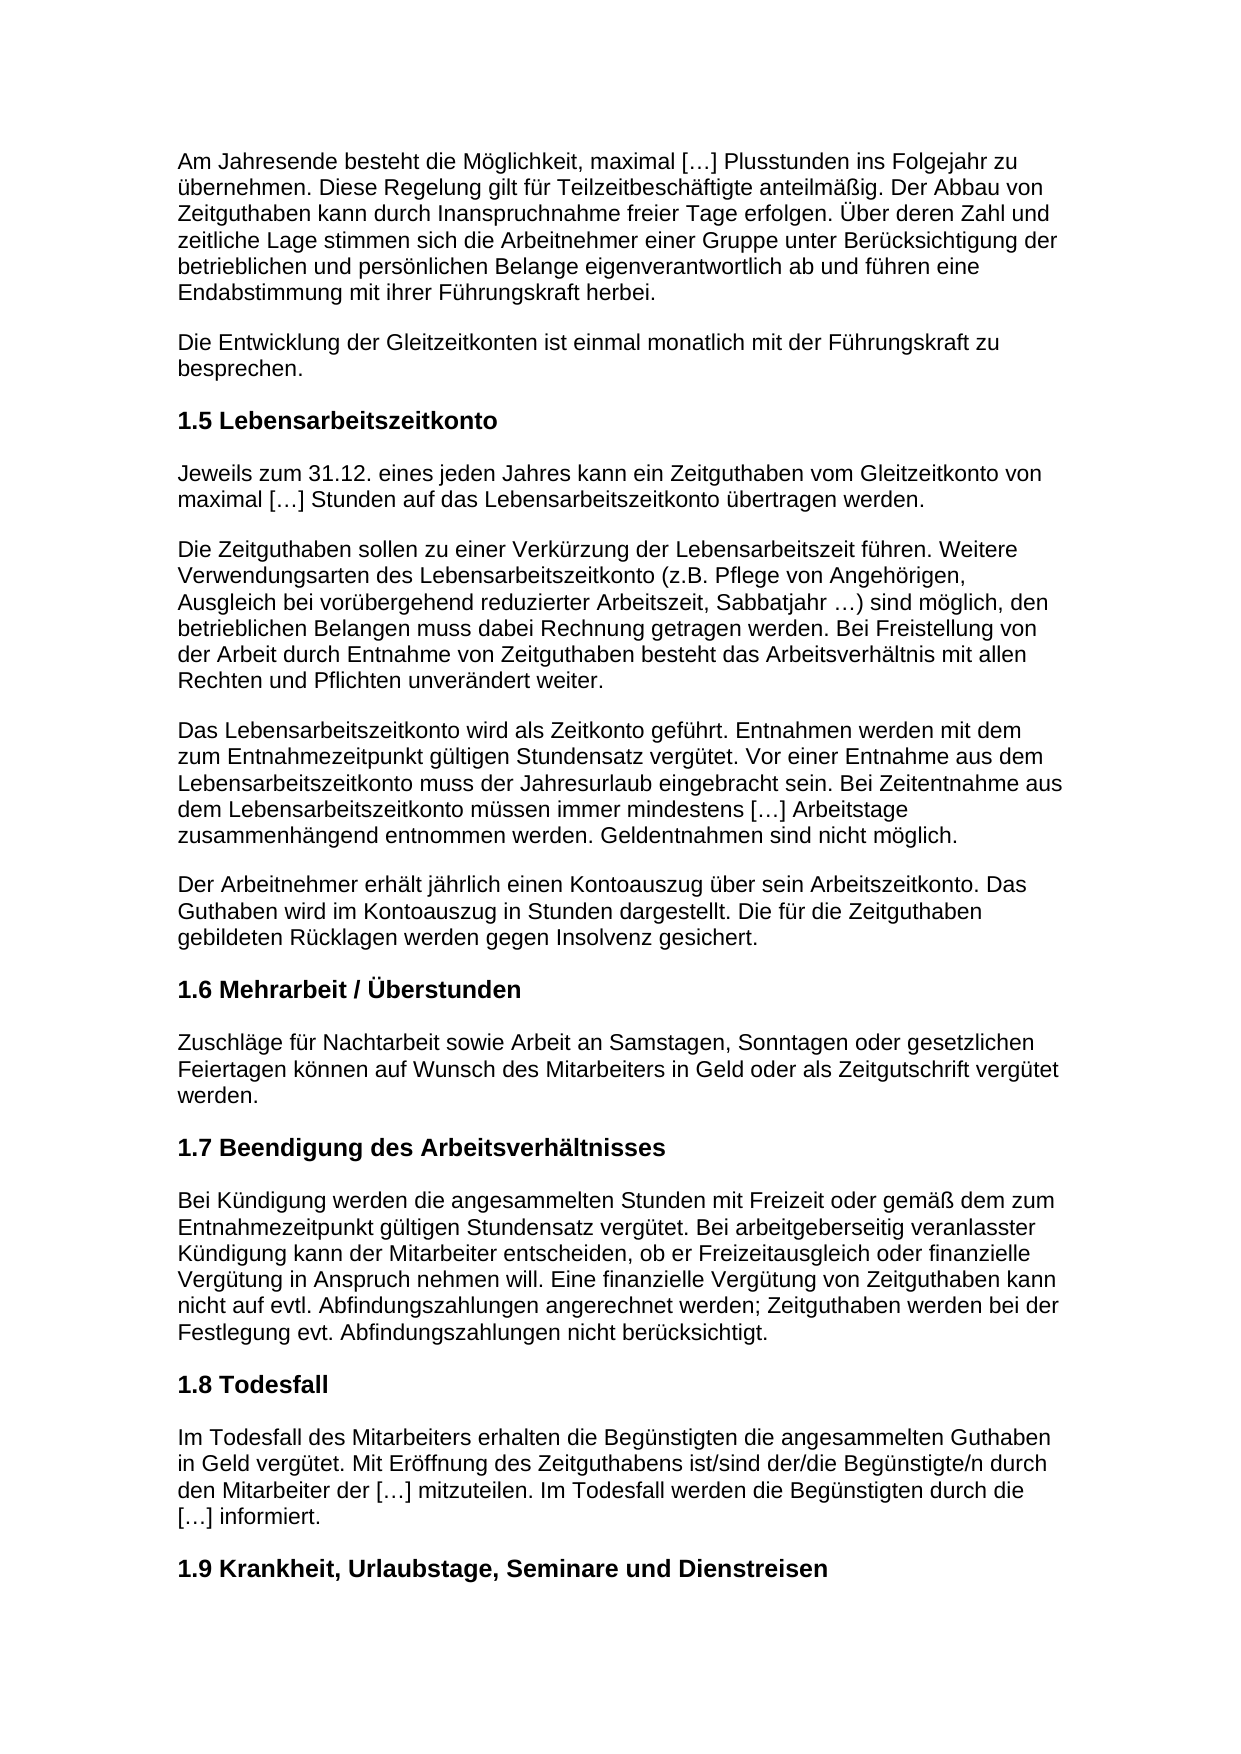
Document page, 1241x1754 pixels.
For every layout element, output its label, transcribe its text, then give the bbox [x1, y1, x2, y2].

text 1.7 Beendigung des Arbeitsverhältnisses [177, 1133, 1063, 1162]
text Bei Kündigung werden die angesammelten Stunden mit Freizeit oder gemäß dem zum Entnahmezeitpunkt gültigen Stundensatz vergütet. Bei arbeitgeberseitig veranlasster Kündigung kann der Mitarbeiter entscheiden, ob er Freizeitausgleich oder finanzielle Vergütung in Anspruch nehmen will. Eine finanzielle Vergütung von Zeitguthaben kann nicht auf evtl. Abfindungszahlungen angerechnet werden; Zeitguthaben werden bei der Festlegung evt. Abfindungszahlungen nicht berücksichtigt. [177, 1187, 1063, 1345]
text Im Todesfall des Mitarbeiters erhalten die Begünstigten die angesammelten Guthaben in Geld vergütet. Mit Eröffnung des Zeitguthabens ist/sind der/die Begünstigte/n durch den Mitarbeiter der […] mitzuteilen. Im Todesfall werden die Begünstigten durch die […] informiert. [177, 1424, 1063, 1529]
text Der Arbeitnehmer erhält jährlich einen Kontoauszug über sein Arbeitszeitkonto. Das Guthaben wird im Kontoauszug in Stunden dargestellt. Die für die Zeitguthaben gebildeten Rücklagen werden gegen Insolvenz gesichert. [177, 871, 1063, 951]
text Das Lebensarbeitszeitkonto wird als Zeitkonto geführt. Entnahmen werden mit dem zum Entnahmezeitpunkt gültigen Stundensatz vergütet. Vor einer Entnahme aus dem Lebensarbeitszeitkonto muss der Jahresurlaub eingebracht sein. Bei Zeitentnahme aus dem Lebensarbeitszeitkonto müssen immer mindestens […] Arbeitstage zusammenhängend entnommen werden. Geldentnahmen sind nicht möglich. [177, 717, 1063, 848]
text Jeweils zum 31.12. eines jeden Jahres kann ein Zeitguthaben vom Gleitzeitkonto von maximal […] Stunden auf das Lebensarbeitszeitkonto übertragen werden. [177, 460, 1063, 513]
text 1.5 Lebensarbeitszeitkonto [177, 406, 1063, 435]
text Am Jahresende besteht die Möglichkeit, maximal […] Plusstunden ins Folgejahr zu übernehmen. Diese Regelung gilt für Teilzeitbeschäftigte anteilmäßig. Der Abbau von Zeitguthaben kann durch Inanspruchnahme freier Tage erfolgen. Über deren Zahl und zeitliche Lage stimmen sich die Arbeitnehmer einer Gruppe unter Berücksichtigung der betrieblichen und persönlichen Belange eigenverantwortlich ab und führen eine Endabstimmung mit ihrer Führungskraft herbei. [177, 148, 1063, 306]
text Die Entwicklung der Gleitzeitkonten ist einmal monatlich mit der Führungskraft zu besprechen. [177, 329, 1063, 381]
text Zuschläge für Nachtarbeit sowie Arbeit an Samstagen, Sonntagen oder gesetzlichen Feiertagen können auf Wunsch des Mitarbeiters in Geld oder als Zeitgutschrift vergütet werden. [177, 1029, 1063, 1108]
text 1.8 Todesfall [177, 1370, 1063, 1399]
text 1.6 Mehrarbeit / Überstunden [177, 976, 1063, 1004]
text 1.9 Krankheit, Urlaubstage, Seminare und Dienstreisen [177, 1554, 1063, 1583]
text Die Zeitguthaben sollen zu einer Verkürzung der Lebensarbeitszeit führen. Weitere Verwendungsarten des Lebensarbeitszeitkonto (z.B. Pflege von Angehörigen, Ausgleich bei vorübergehend reduzierter Arbeitszeit, Sabbatjahr …) sind möglich, den betrieblichen Belangen muss dabei Rechnung getragen werden. Bei Freistellung von der Arbeit durch Entnahme von Zeitguthaben besteht das Arbeitsverhältnis mit allen Rechten und Pflichten unverändert weiter. [177, 536, 1063, 694]
